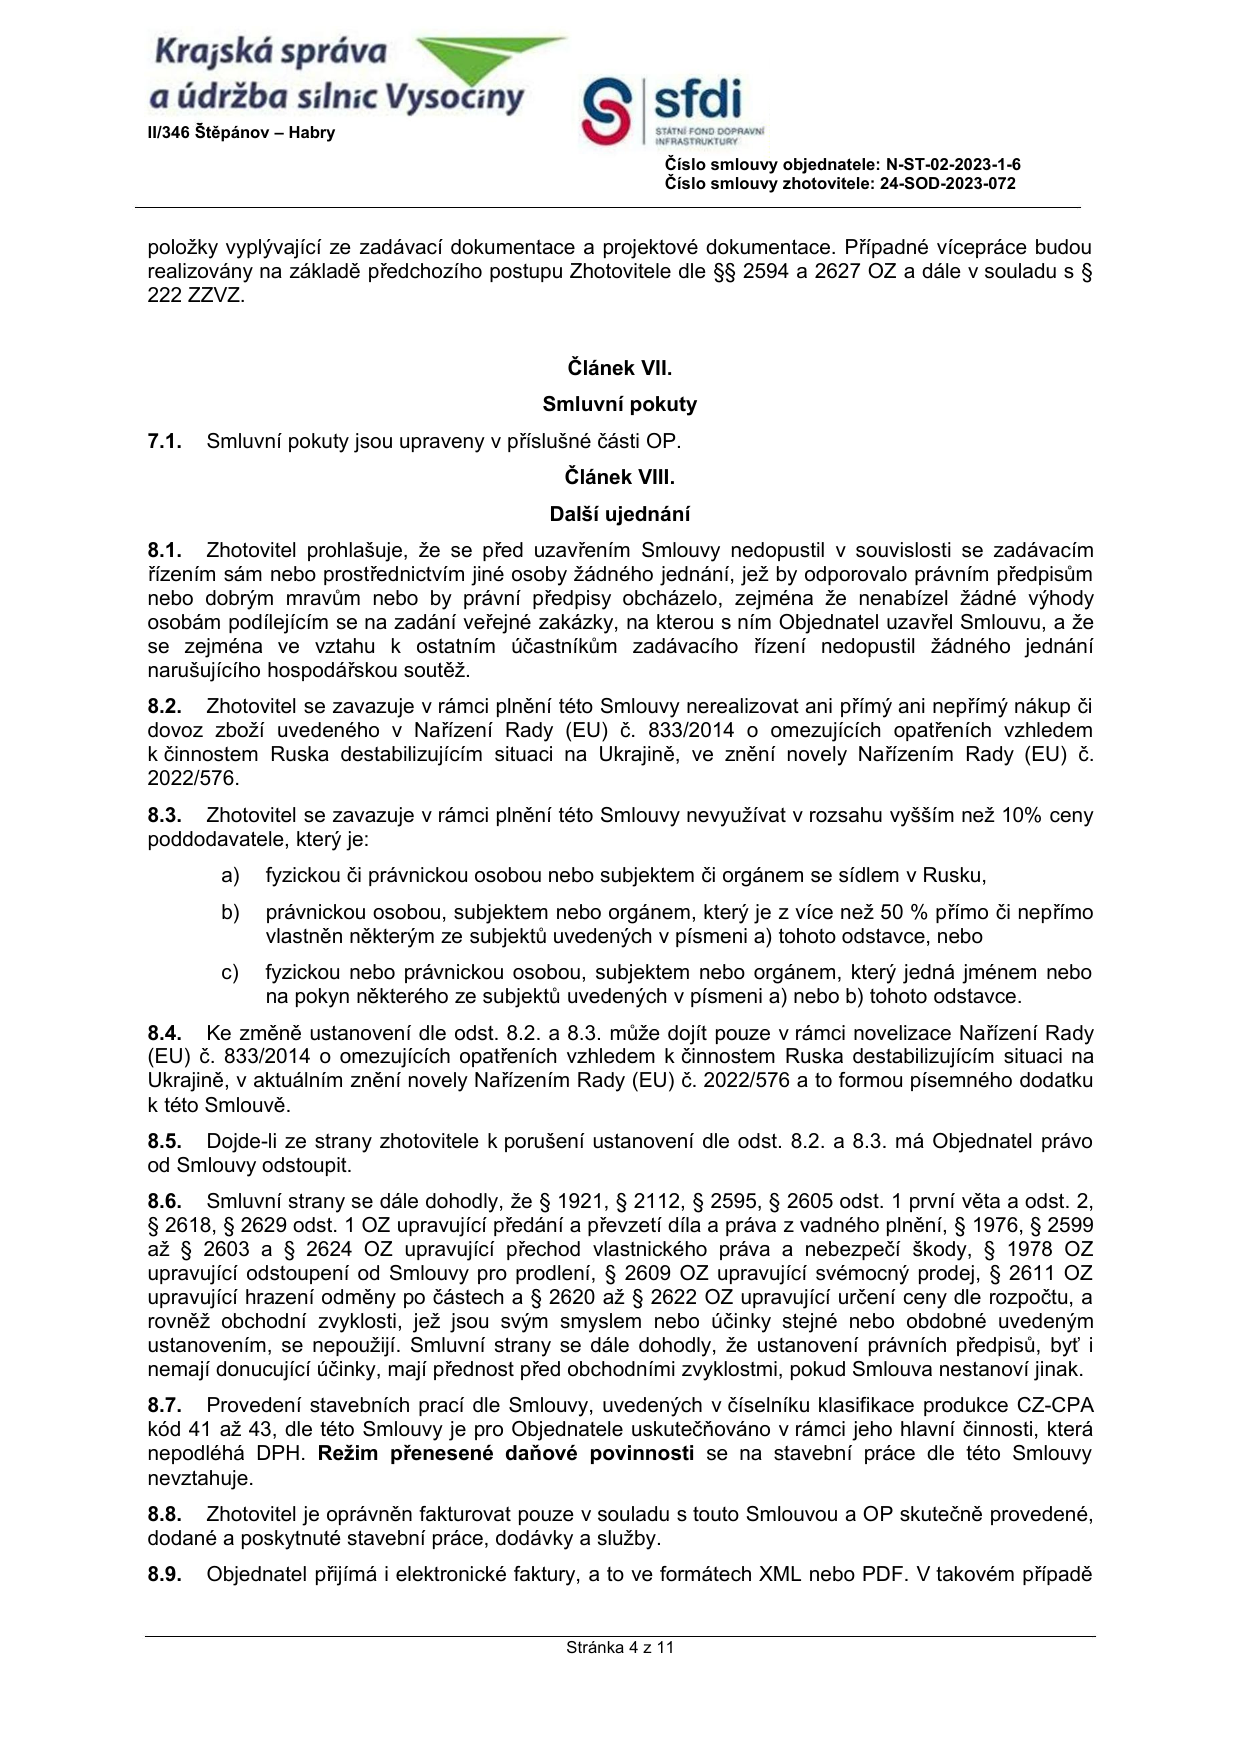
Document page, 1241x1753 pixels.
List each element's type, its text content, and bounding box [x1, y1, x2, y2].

text 8.5. Dojde-li ze strany zhotovitele k porušení ustanovení dle odst. 8.2. a 8.3. má Objednatel právo [147, 1130, 1117, 1153]
text dovoz zboží uvedeného v Nařízení Rady (EU) č. 833/2014 o omezujících opatřeních vzhledem [147, 719, 1117, 742]
text Článek VII. [567, 357, 697, 380]
text a) fyzickou či právnickou osobou nebo subjektem či orgánem se sídlem v Rusku, [221, 864, 1011, 887]
text 8.8. Zhotovitel je oprávněn fakturovat pouze v souladu s touto Smlouvou a OP skutečně provedené, [147, 1502, 1117, 1526]
text k činnostem Ruska destabilizujícím situaci na Ukrajině, ve znění novely Nařízením Rady (EU) č. [147, 743, 1117, 767]
text Smluvní pokuty [542, 393, 723, 416]
picture [144, 26, 770, 167]
text položky vyplývající ze zadávací dokumentace a projektové dokumentace. Případné vícepráce budou [147, 236, 1117, 259]
text 222 ZZVZ. [147, 284, 271, 307]
text vlastněn některým ze subjektů uvedených v písmeni a) tohoto odstavce, nebo [266, 924, 1118, 948]
text narušujícího hospodářskou soutěž. [147, 659, 1117, 682]
text Číslo smlouvy objednatele: N-ST-02-2023-1-6 [664, 156, 1045, 174]
text c) fyzickou nebo právnickou osobou, subjektem nebo orgánem, který jedná jménem nebo [221, 961, 1117, 984]
text Stránka 4 z 11 [566, 1639, 699, 1657]
text 8.1. Zhotovitel prohlašuje, že se před uzavřením Smlouvy nedopustil v souvislosti se zadávacím [147, 539, 1117, 562]
text b) právnickou osobou, subjektem nebo orgánem, který je z více než 50 % přímo či nepřímo [221, 901, 1118, 924]
text poddodavatele, který je: [147, 828, 393, 851]
text II/346 Štěpánov – Habry [147, 124, 360, 143]
text nebo dobrým mravům nebo by právní předpisy obcházelo, zejména že nenabízel žádné výhody [147, 587, 1117, 610]
text nemají donucující účinky, mají přednost před obchodními zvyklostmi, pokud Smlouva nestanoví jinak. [147, 1358, 1117, 1381]
text 8.3. Zhotovitel se zavazuje v rámci plnění této Smlouvy nevyužívat v rozsahu vyšším než 10% ceny [147, 804, 1117, 827]
text rovněž obchodní zvyklosti, jež jsou svým smyslem nebo účinky stejné nebo obdobné uvedeným [147, 1310, 1117, 1333]
text Další ujednání [549, 503, 715, 526]
text 8.7. Provedení stavebních prací dle Smlouvy, uvedených v číselníku klasifikace produkce CZ-CPA [147, 1394, 1117, 1417]
text Číslo smlouvy zhotovitele: 24-SOD-2023-072 [664, 175, 1045, 193]
text na pokyn některého ze subjektů uvedených v písmeni a) nebo b) tohoto odstavce. [266, 985, 1117, 1008]
text 2618, § 2629 odst. 1 OZ upravující předání a převzetí díla a práva z vadného plnění, § 1976, § 2599 [165, 1214, 1117, 1237]
text § [147, 1214, 165, 1237]
picture [132, 204, 1083, 210]
text nepodléhá DPH. Režim přenesené daňové povinnosti se na stavební práce dle této Smlouvy [147, 1442, 1118, 1465]
text 8.6. Smluvní strany se dále dohodly, že § 1921, § 2112, § 2595, § 2605 odst. 1 první věta a odst. 2, [147, 1190, 1117, 1213]
text k této Smlouvě. [147, 1093, 1117, 1117]
picture [142, 1633, 1098, 1639]
text 8.9. Objednatel přijímá i elektronické faktury, a to ve formátech XML nebo PDF. V takovém případě [147, 1563, 1117, 1586]
text nevztahuje. [147, 1466, 1118, 1489]
text řízením sám nebo prostřednictvím jiné osoby žádného jednání, jež by odporovalo právním předpisům [147, 563, 1117, 586]
text až § 2603 a § 2624 OZ upravující přechod vlastnického práva a nebezpečí škody, § 1978 OZ [147, 1238, 1117, 1261]
text Ukrajině, v aktuálním znění novely Nařízením Rady (EU) č. 2022/576 a to formou písemného dodatku [147, 1069, 1117, 1093]
text 7.1. Smluvní pokuty jsou upraveny v příslušné části OP. [147, 430, 706, 453]
text kód 41 až 43, dle této Smlouvy je pro Objednatele uskutečňováno v rámci jeho hlavní činnosti, která [147, 1418, 1118, 1442]
text od Smlouvy odstoupit. [147, 1154, 377, 1177]
text osobám podílejícím se na zadání veřejné zakázky, na kterou s ním Objednatel uzavřel Smlouvu, a že [147, 611, 1117, 634]
text 2022/576. [147, 767, 265, 791]
text (EU) č. 833/2014 o omezujících opatřeních vzhledem k činnostem Ruska destabilizujícím situaci na [147, 1045, 1117, 1068]
text dodané a poskytnuté stavební práce, dodávky a služby. [147, 1527, 685, 1550]
text Článek VIII. [564, 466, 715, 489]
text 8.2. Zhotovitel se zavazuje v rámci plnění této Smlouvy nerealizovat ani přímý ani nepřímý nákup či [147, 695, 1117, 718]
text upravující hrazení odměny po částech a § 2620 až § 2622 OZ upravující určení ceny dle rozpočtu, a [147, 1286, 1117, 1309]
text ustanovením, se nepoužijí. Smluvní strany se dále dohodly, že ustanovení právních předpisů, byť i [147, 1334, 1117, 1357]
text upravující odstoupení od Smlouvy pro prodlení, § 2609 OZ upravující svémocný prodej, § 2611 OZ [147, 1262, 1117, 1285]
text 8.4. Ke změně ustanovení dle odst. 8.2. a 8.3. může dojít pouze v rámci novelizace Nařízení Rady [147, 1022, 1118, 1045]
text realizovány na základě předchozího postupu Zhotovitele dle §§ 2594 a 2627 OZ a dále v souladu s § [147, 260, 1117, 283]
text se zejména ve vztahu k ostatním účastníkům zadávacího řízení nedopustil žádného jednání [147, 635, 1117, 658]
